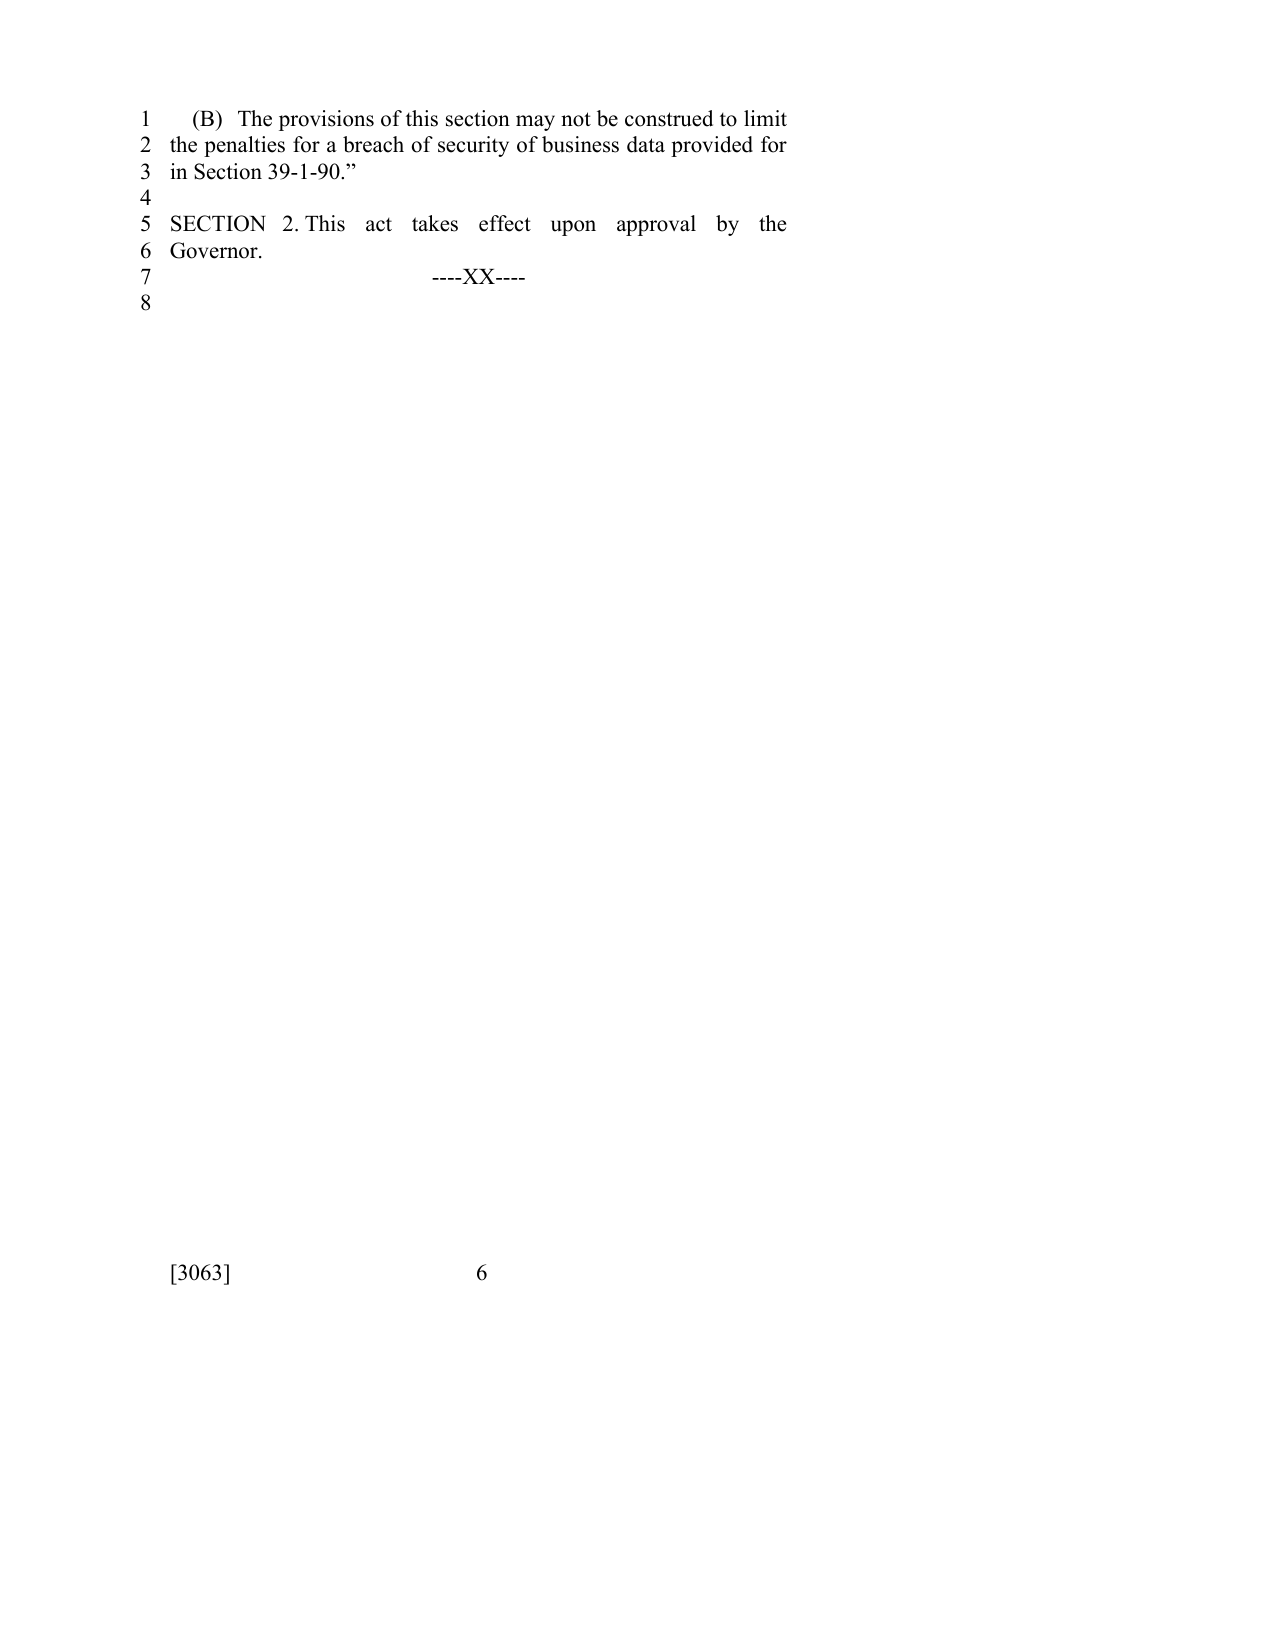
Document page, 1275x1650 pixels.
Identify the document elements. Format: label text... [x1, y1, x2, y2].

text SECTION 2. This act takes effect upon approval by the Governor. [169, 210, 787, 263]
text (B) The provisions of this section may not be construed to limit the penalties for a breach of security of business data provided for in Section 39-1-90.” [169, 105, 787, 184]
text ----XX---- [169, 263, 787, 289]
